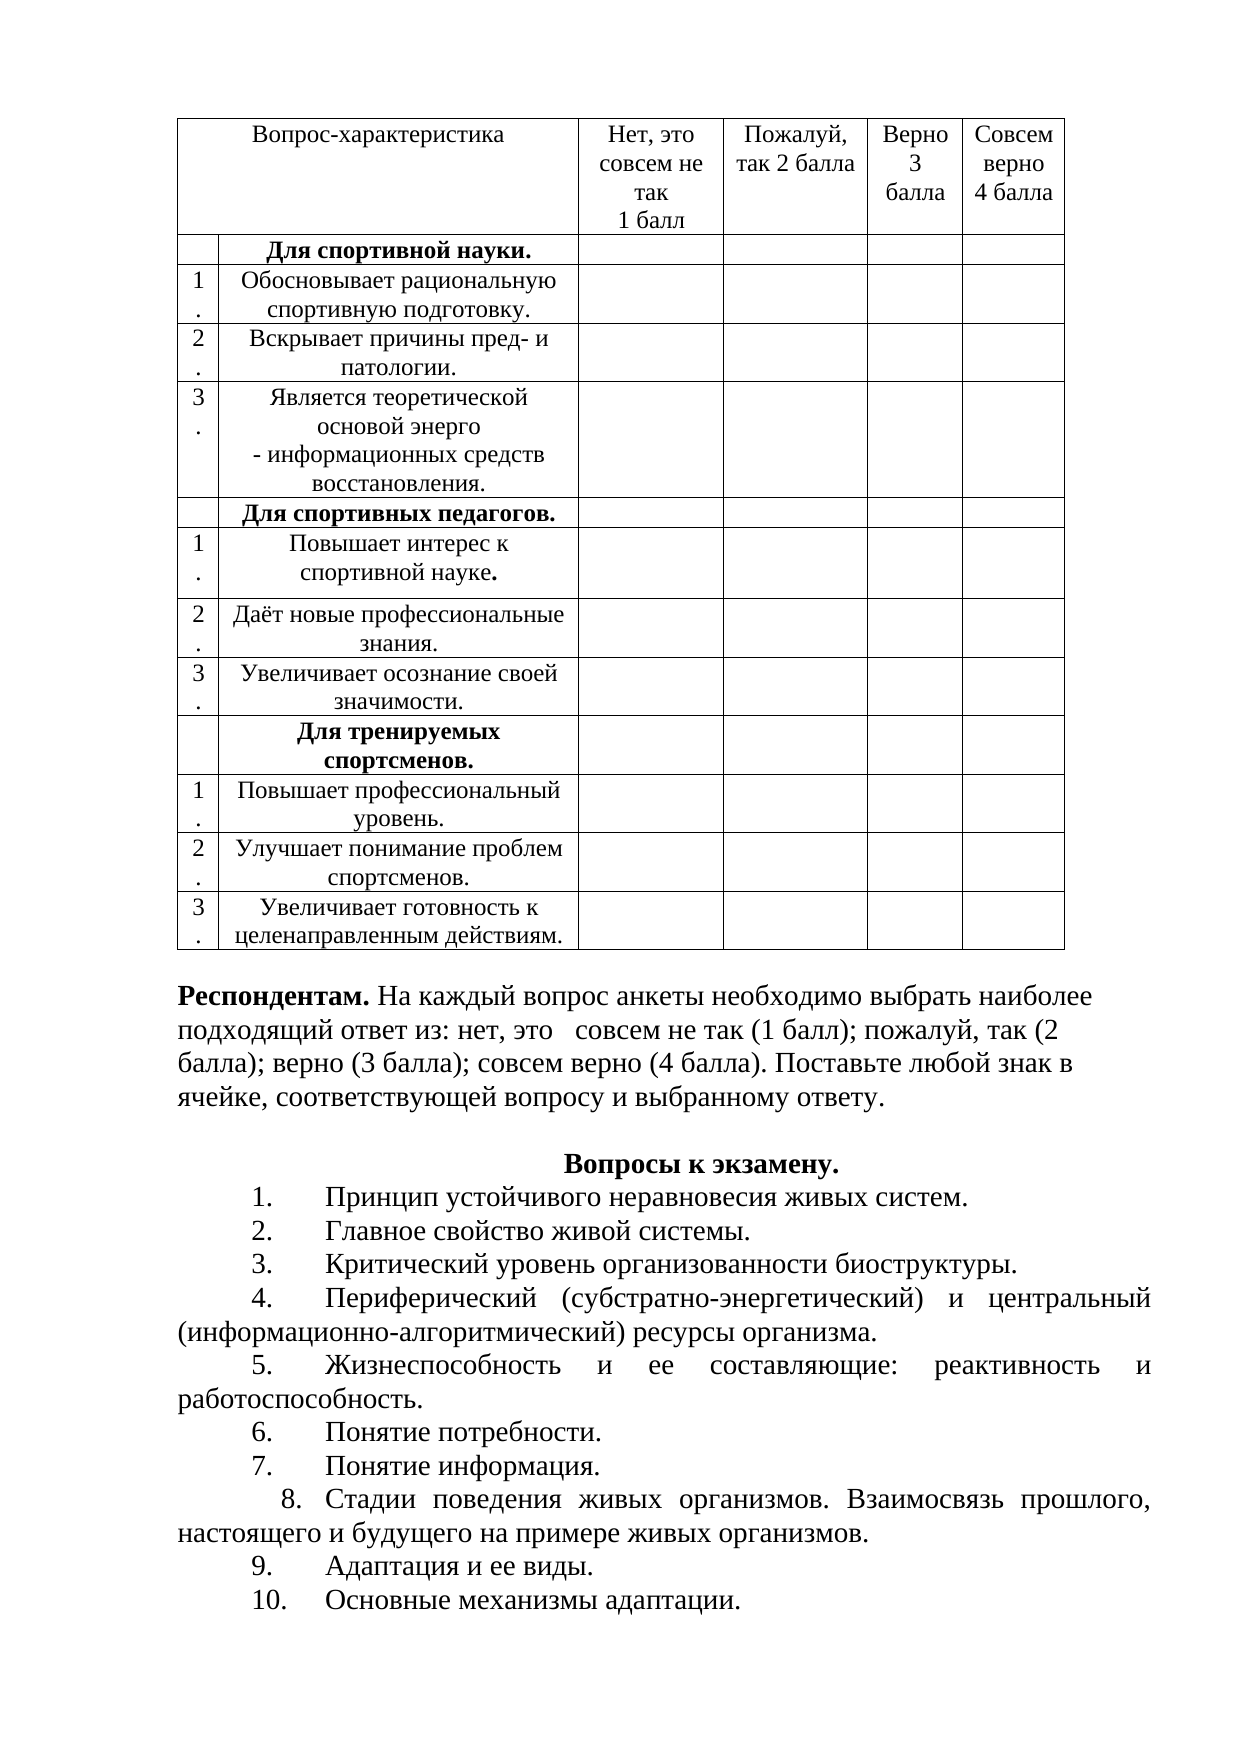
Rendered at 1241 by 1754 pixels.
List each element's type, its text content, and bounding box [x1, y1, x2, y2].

table_cell Обосновывает рациональную спортивную подготовку. [219, 265, 578, 322]
table_cell [579, 599, 723, 657]
table_cell [724, 775, 867, 832]
list Периферический (субстратно-энергетический) и центральный (информационно-алгоритмический) ресурсы организма. [177, 1280, 1152, 1347]
table_cell 1. [178, 775, 218, 832]
table_cell [579, 498, 723, 527]
table_cell Повышает интерес к спортивной науке. [219, 528, 578, 598]
table_cell [579, 892, 723, 949]
table_cell [963, 833, 1064, 891]
table_cell Увеличивает готовность к целенаправленным действиям. [219, 892, 578, 949]
table_cell [724, 235, 867, 264]
table_cell 1. [178, 265, 218, 322]
table_cell [724, 528, 867, 598]
table_cell Вскрывает причины пред- и патологии. [219, 324, 578, 381]
table_cell 3. [178, 658, 218, 715]
table_cell [868, 528, 962, 598]
table_cell [724, 382, 867, 497]
table_cell Даёт новые профессиональные знания. [219, 599, 578, 657]
table_cell [963, 265, 1064, 322]
table_cell [579, 528, 723, 598]
table_cell [724, 892, 867, 949]
table_cell [579, 833, 723, 891]
list Основные механизмы адаптации. [162, 1582, 1152, 1616]
list Главное свойство живой системы. [251, 1213, 1152, 1247]
table_cell 3. [178, 382, 218, 497]
table_cell Для спортивной науки. [219, 235, 578, 264]
table_cell 3. [178, 892, 218, 949]
table_cell 1. [178, 528, 218, 598]
table_cell Является теоретической основой энерго - информационных средств восстановления. [219, 382, 578, 497]
table_cell [579, 235, 723, 264]
table_header Совсем верно 4 балла [963, 119, 1064, 234]
table_cell [868, 892, 962, 949]
table_cell 2. [178, 599, 218, 657]
list Критический уровень организованности биоструктуры. [251, 1247, 1152, 1280]
table_cell [724, 599, 867, 657]
table_cell [579, 775, 723, 832]
table_cell 2. [178, 833, 218, 891]
list Принцип устойчивого неравновесия живых систем. [251, 1179, 1152, 1213]
list Понятие потребности. [251, 1414, 1152, 1448]
table_cell [868, 658, 962, 715]
table_header Верно 3 балла [868, 119, 962, 234]
table_cell [724, 716, 867, 774]
table_cell [724, 498, 867, 527]
table_cell [963, 892, 1064, 949]
table_header Нет, это совсем не так 1 балл [579, 119, 723, 234]
table_header Пожалуй, так 2 балла [724, 119, 867, 234]
table_cell [963, 716, 1064, 774]
table_cell Улучшает понимание проблем спортсменов. [219, 833, 578, 891]
table_cell 2. [178, 324, 218, 381]
table_cell [868, 833, 962, 891]
table_cell [868, 382, 962, 497]
table_cell [178, 235, 218, 264]
table_cell [963, 498, 1064, 527]
list Стадии поведения живых организмов. Взаимосвязь прошлого, настоящего и будущего на примере живых организмов. [177, 1481, 1152, 1548]
table_cell [868, 775, 962, 832]
table_cell [963, 382, 1064, 497]
table_cell [724, 265, 867, 322]
table_cell [579, 716, 723, 774]
table_cell Для тренируемых спортсменов. [219, 716, 578, 774]
table_cell [868, 716, 962, 774]
table_cell Для спортивных педагогов. [219, 498, 578, 527]
table_cell [963, 324, 1064, 381]
table_cell [868, 235, 962, 264]
table_cell [868, 265, 962, 322]
table_cell [724, 324, 867, 381]
table_cell [579, 658, 723, 715]
table_cell [868, 324, 962, 381]
table_cell [579, 382, 723, 497]
table_cell [868, 599, 962, 657]
table_cell [868, 498, 962, 527]
table_cell [963, 235, 1064, 264]
table_cell [963, 599, 1064, 657]
list Адаптация и ее виды. [162, 1548, 1152, 1582]
table_cell [579, 265, 723, 322]
table_cell [178, 498, 218, 527]
list Жизнеспособность и ее составляющие: реактивность и работоспособность. [177, 1347, 1152, 1414]
text Вопросы к экзамену. [251, 1146, 1152, 1179]
table_cell [579, 324, 723, 381]
table_cell [963, 528, 1064, 598]
list Понятие информация. [251, 1448, 1152, 1481]
table_cell Повышает профессиональный уровень. [219, 775, 578, 832]
table_cell [178, 716, 218, 774]
table_cell [724, 833, 867, 891]
table_cell Увеличивает осознание своей значимости. [219, 658, 578, 715]
table_header Вопрос-характеристика [178, 119, 578, 234]
table_cell [963, 775, 1064, 832]
table_cell [963, 658, 1064, 715]
table_cell [724, 658, 867, 715]
text Респондентам. На каждый вопрос анкеты необходимо выбрать наиболее подходящий ответ из: нет, это совсем не так (1 балл); пожалуй, так (2 балла); верно (3 балла); совсем верно (4 балла). Поставьте любой знак в ячейке, соответствующей вопросу и выбранному ответу. [177, 978, 1152, 1112]
